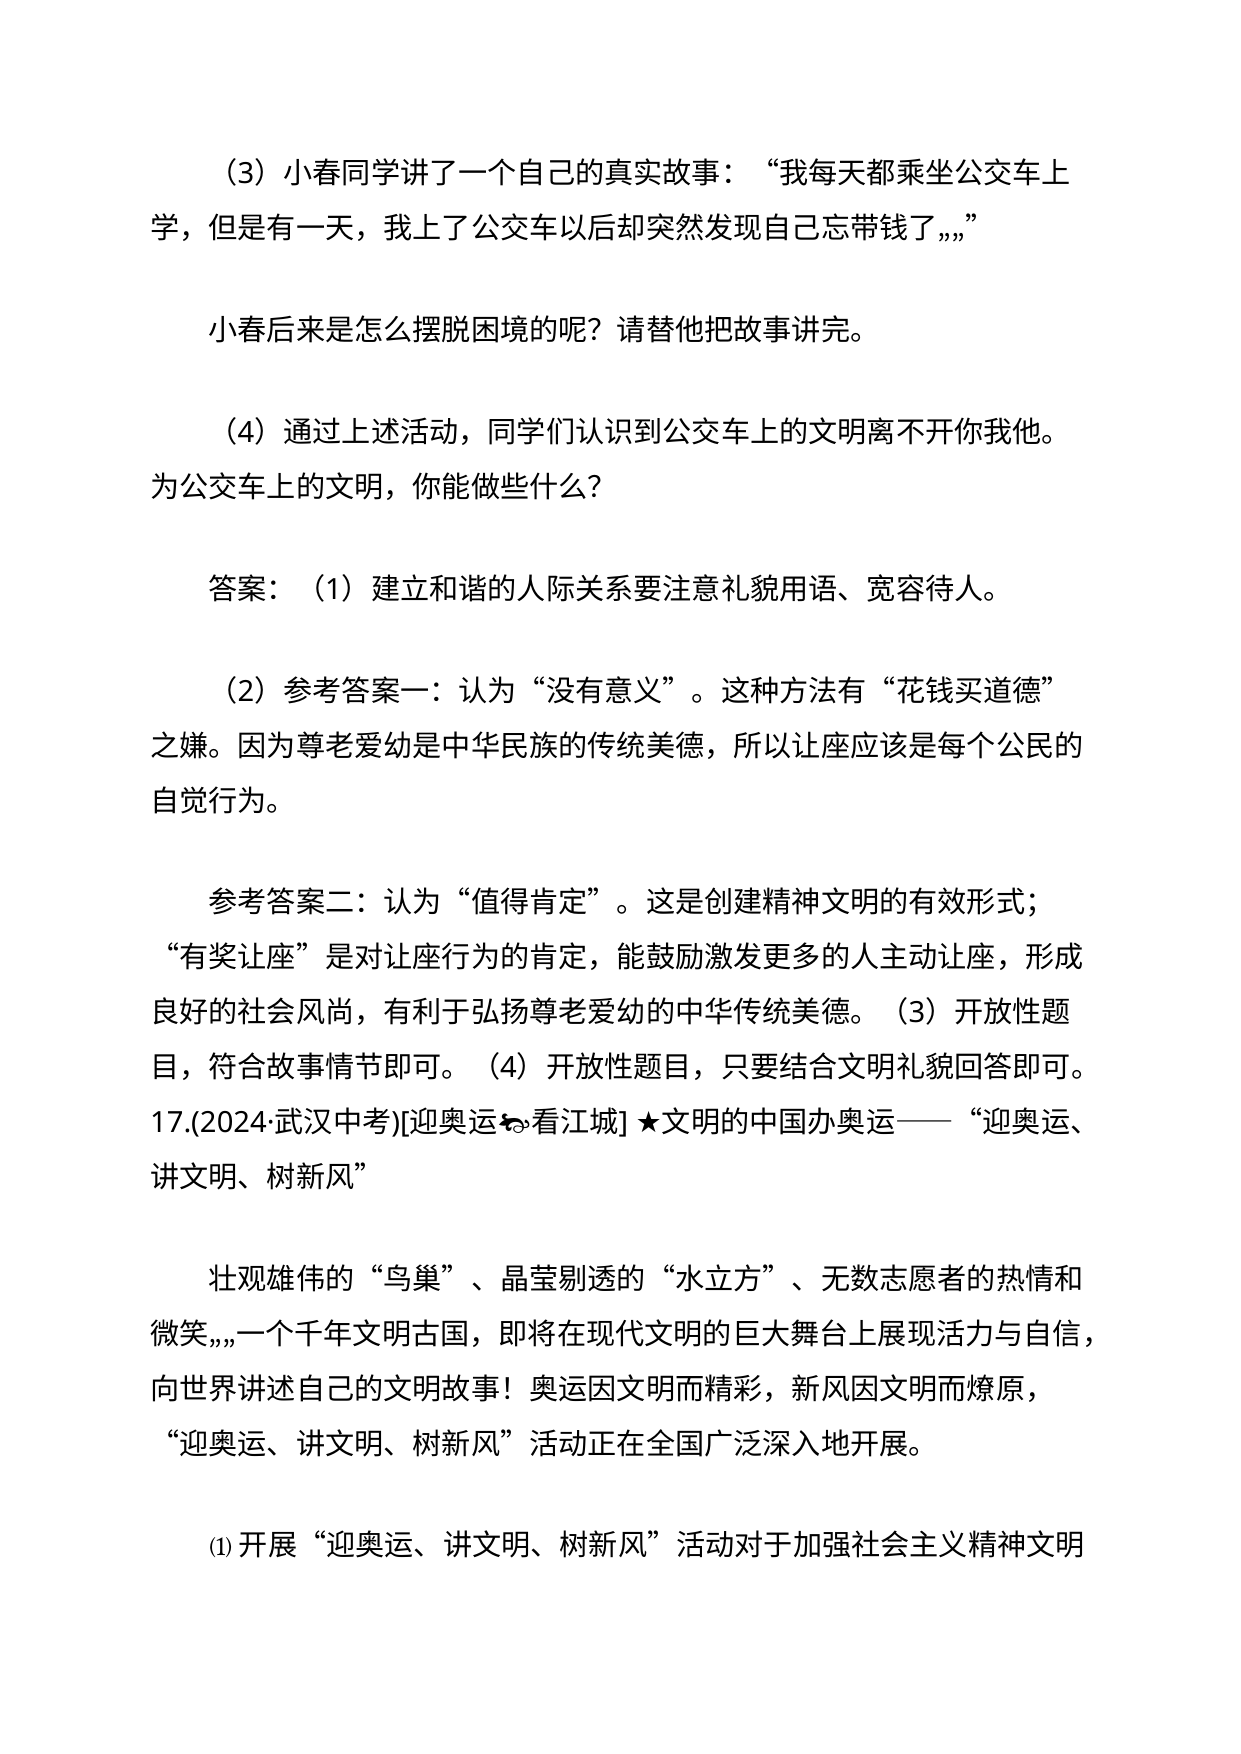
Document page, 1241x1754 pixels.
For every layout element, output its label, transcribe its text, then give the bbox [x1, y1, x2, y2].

text 答案：（1）建立和谐的人际关系要注意礼貌用语、宽容待人。 [150, 565, 1090, 608]
text 参考答案二：认为“值得肯定”。这是创建精神文明的有效形式；“有奖让座”是对让座行为的肯定，能鼓励激发更多的人主动让座，形成良好的社会风尚，有利于弘扬尊老爱幼的中华传统美德。（3）开放性题目，符合故事情节即可。（4）开放性题目，只要结合文明礼貌回答即可。17.(2024·武汉中考)[迎奥运看江城] ★文明的中国办奥运——“迎奥运、讲文明、树新风” [150, 879, 1090, 1196]
text 小春后来是怎么摆脱困境的呢？请替他把故事讲完。 [150, 307, 1090, 349]
text （2）参考答案一：认为“没有意义”。这种方法有“花钱买道德”之嫌。因为尊老爱幼是中华民族的传统美德，所以让座应该是每个公民的自觉行为。 [150, 667, 1090, 819]
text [150, 1522, 1090, 1564]
text （4）通过上述活动，同学们认识到公交车上的文明离不开你我他。为公交车上的文明，你能做些什么？ [150, 408, 1090, 506]
text （3）小春同学讲了一个自己的真实故事：“我每天都乘坐公交车上学，但是有一天，我上了公交车以后却突然发现自己忘带钱了„„” [150, 150, 1090, 247]
text 壮观雄伟的“鸟巢”、晶莹剔透的“水立方”、无数志愿者的热情和微笑„„一个千年文明古国，即将在现代文明的巨大舞台上展现活力与自信，向世界讲述自己的文明故事！奥运因文明而精彩，新风因文明而燎原，“迎奥运、讲文明、树新风”活动正在全国广泛深入地开展。 [150, 1256, 1090, 1462]
